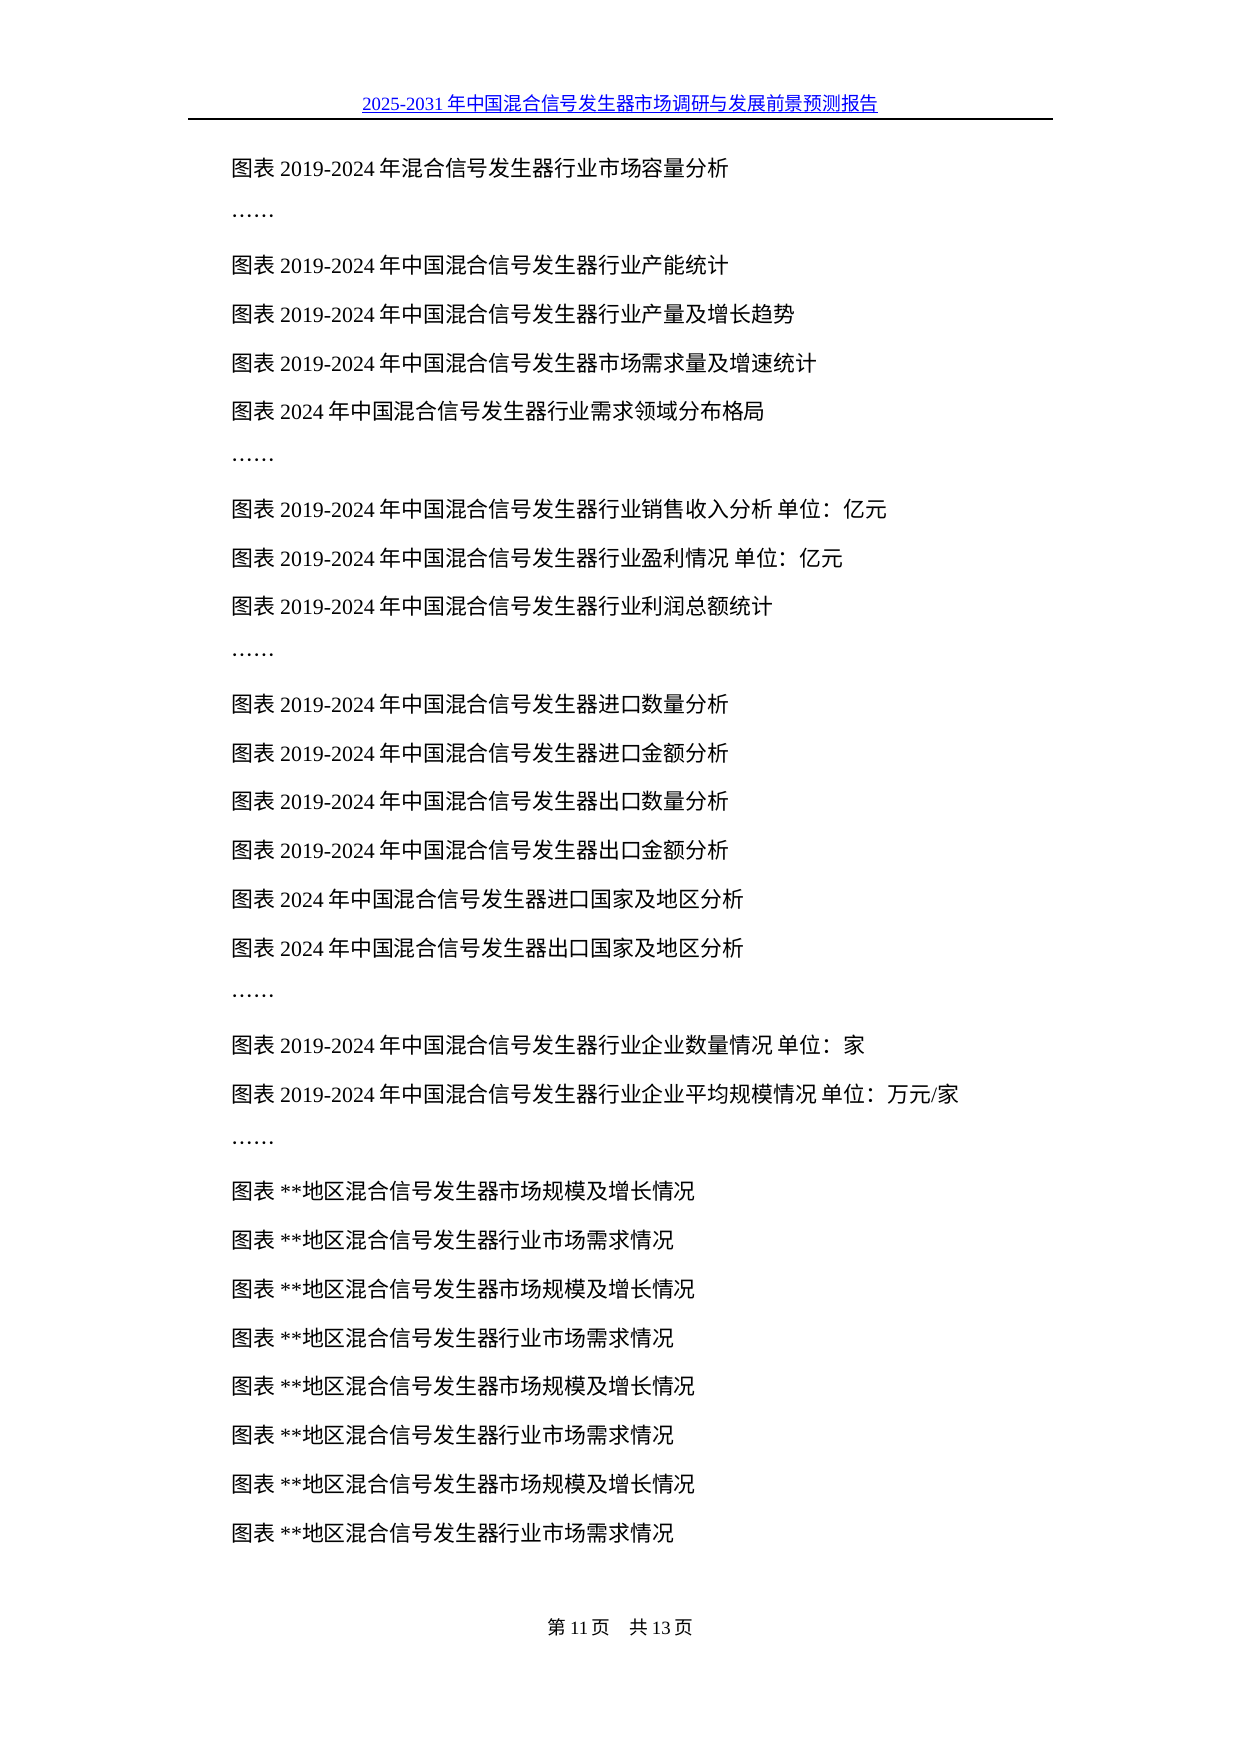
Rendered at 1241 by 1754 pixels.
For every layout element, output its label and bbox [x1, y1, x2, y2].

text [187, 150, 1053, 1548]
